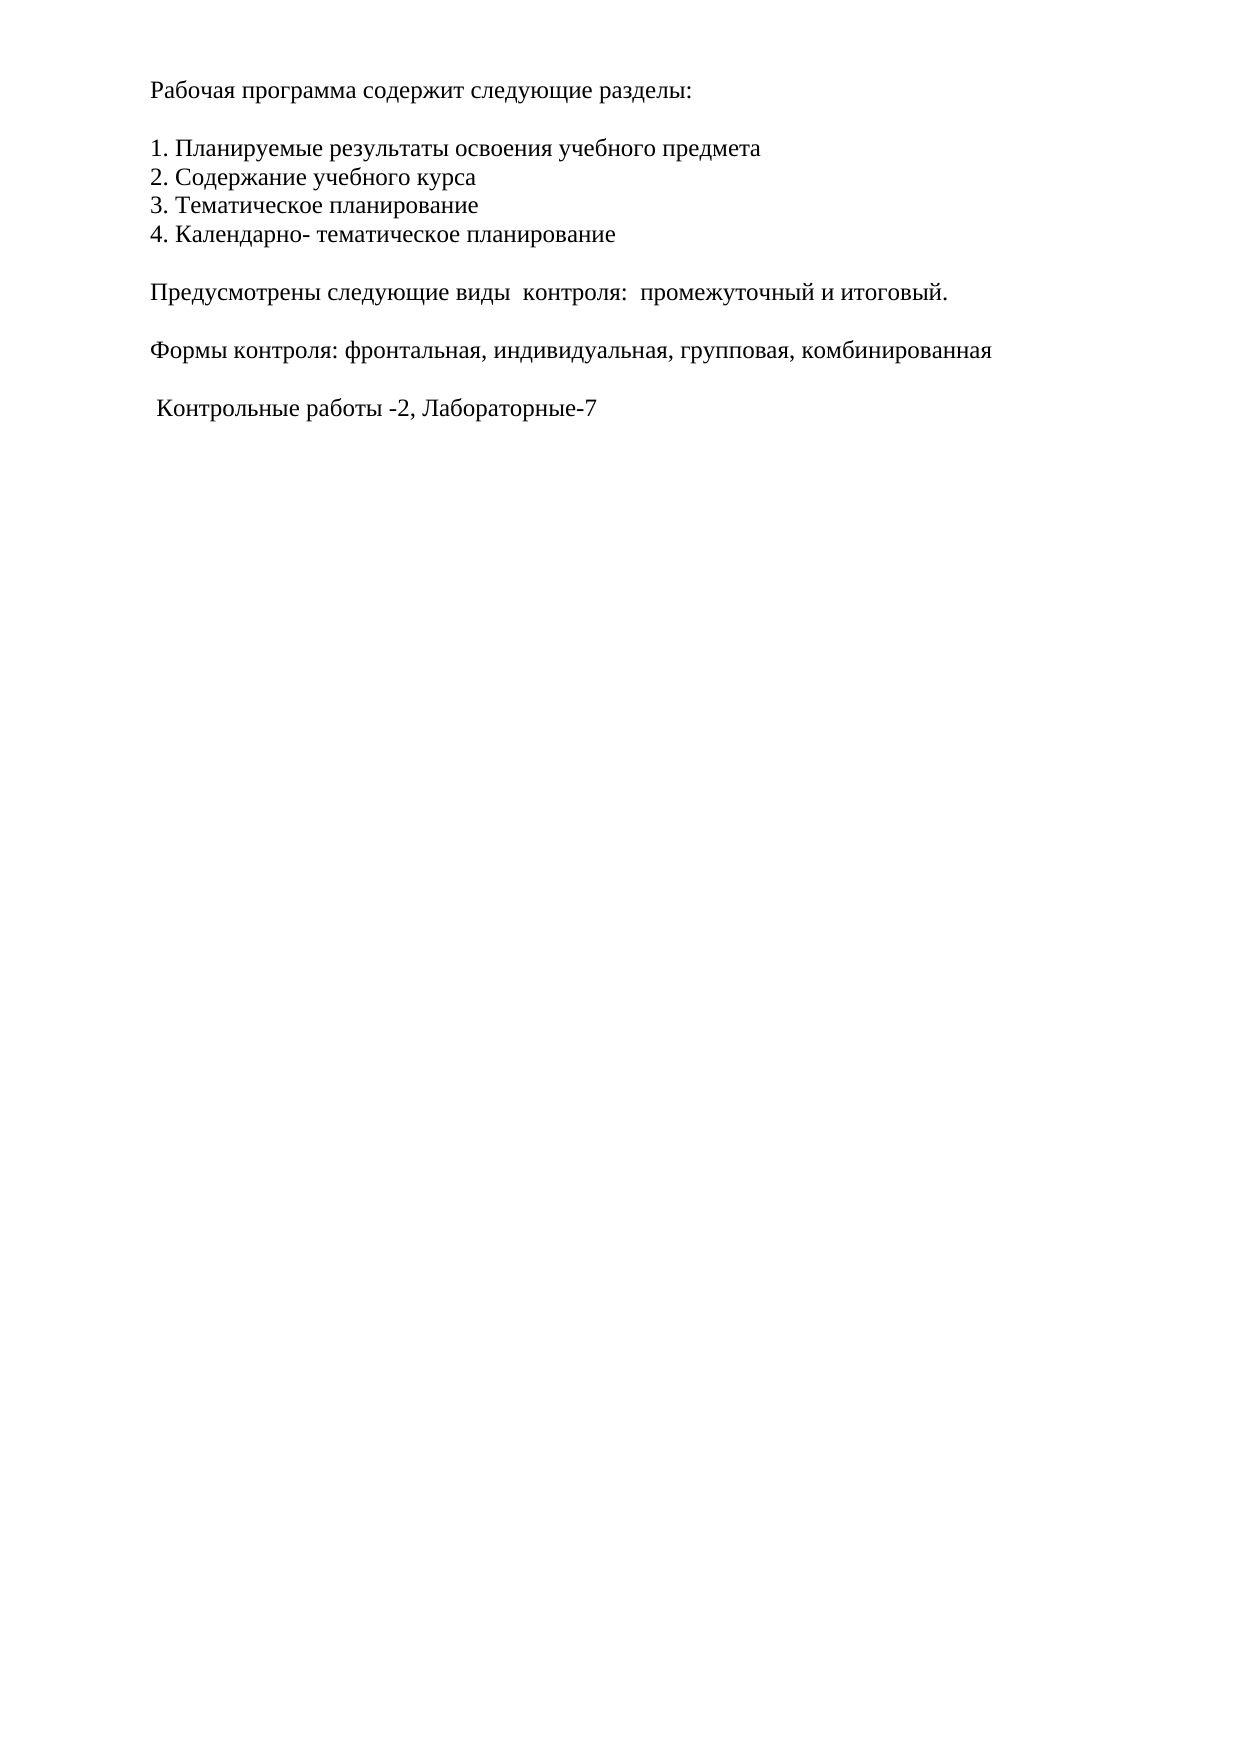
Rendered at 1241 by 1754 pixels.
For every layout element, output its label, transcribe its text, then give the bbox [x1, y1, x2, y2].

text Предусмотрены следующие виды контроля: промежуточный и итоговый. [150, 277, 1165, 306]
text Рабочая программа содержит следующие разделы: [150, 75, 1165, 104]
text Формы контроля: фронтальная, индивидуальная, групповая, комбинированная [150, 335, 1165, 364]
text Контрольные работы -2, Лабораторные-7 [150, 393, 1165, 422]
text 1. Планируемые результаты освоения учебного предмета 2. Содержание учебного курса 3. Тематическое планирование 4. Календарно- тематическое планирование [150, 133, 1165, 248]
